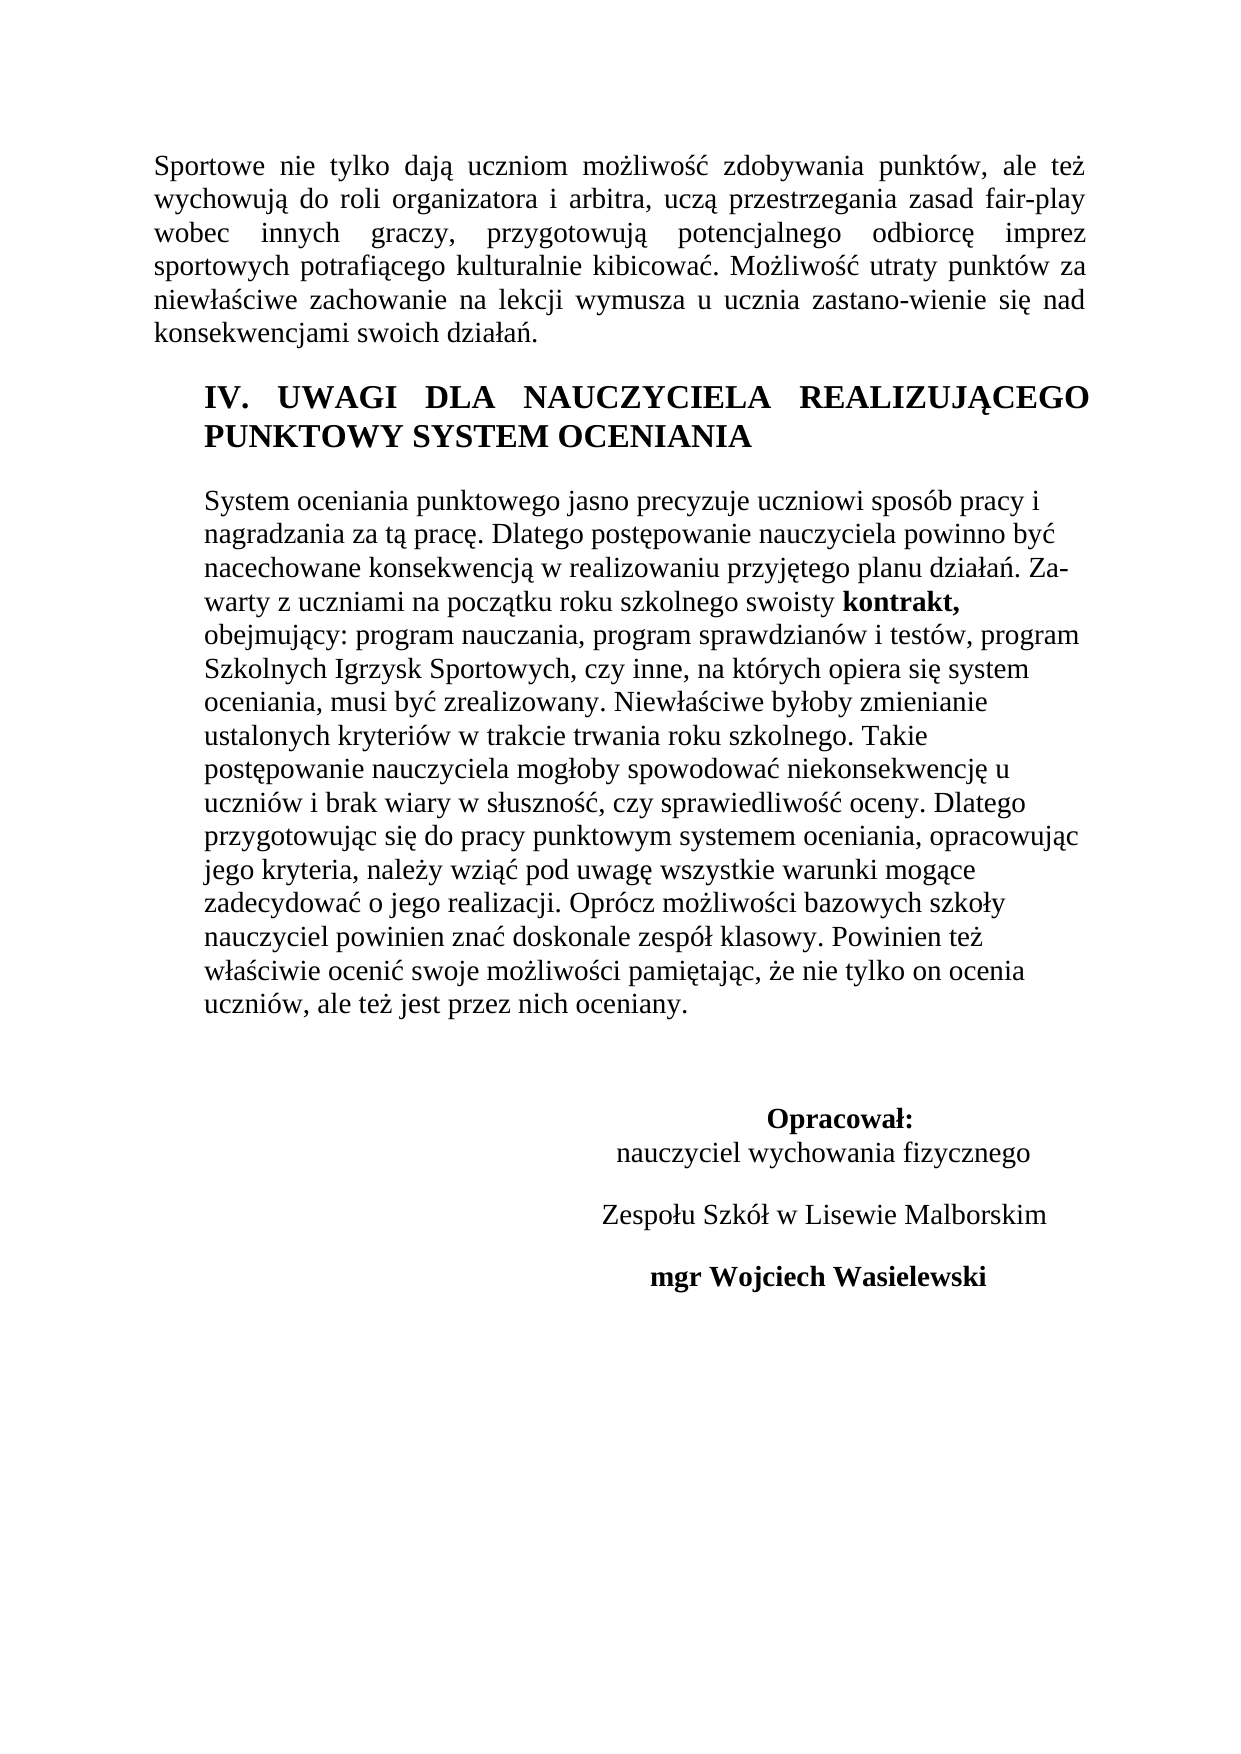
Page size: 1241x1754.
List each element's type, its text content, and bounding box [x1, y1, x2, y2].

text Opracował: [766, 1101, 1093, 1135]
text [153, 148, 1087, 349]
text Zespołu Szkół w Lisewie Malborskim [556, 1197, 1093, 1231]
text mgr Wojciech Wasielewski [650, 1259, 1093, 1321]
text IV. UWAGI DLA NAUCZYCIELA REALIZUJĄCEGO PUNKTOWY SYSTEM OCENIANIA [204, 378, 1091, 454]
text System oceniania punktowego jasno precyzuje uczniowi sposób pracy i nagradzania za tą pracę. Dlatego postępowanie nauczyciela powinno być nacechowane konsekwencją w realizowaniu przyjętego planu działań. Za-warty z uczniami na początku roku szkolnego swoisty kontrakt, obejmujący: program nauczania, program sprawdzianów i testów, program Szkolnych Igrzysk Sportowych, czy inne, na których opiera się system oceniania, musi być zrealizowany. Niewłaściwe byłoby zmienianie ustalonych kryteriów w trakcie trwania roku szkolnego. Takie postępowanie nauczyciela mogłoby spowodować niekonsekwencję u uczniów i brak wiary w słuszność, czy sprawiedliwość oceny. Dlatego przygotowując się do pracy punktowym systemem oceniania, opracowując jego kryteria, należy wziąć pod uwagę wszystkie warunki mogące zadecydować o jego realizacji. Oprócz możliwości bazowych szkoły nauczyciel powinien znać doskonale zespół klasowy. Powinien też właściwie ocenić swoje możliwości pamiętając, że nie tylko on ocenia uczniów, ale też jest przez nich oceniany. [204, 483, 1091, 1020]
text nauczyciel wychowania fizycznego [554, 1135, 1093, 1168]
